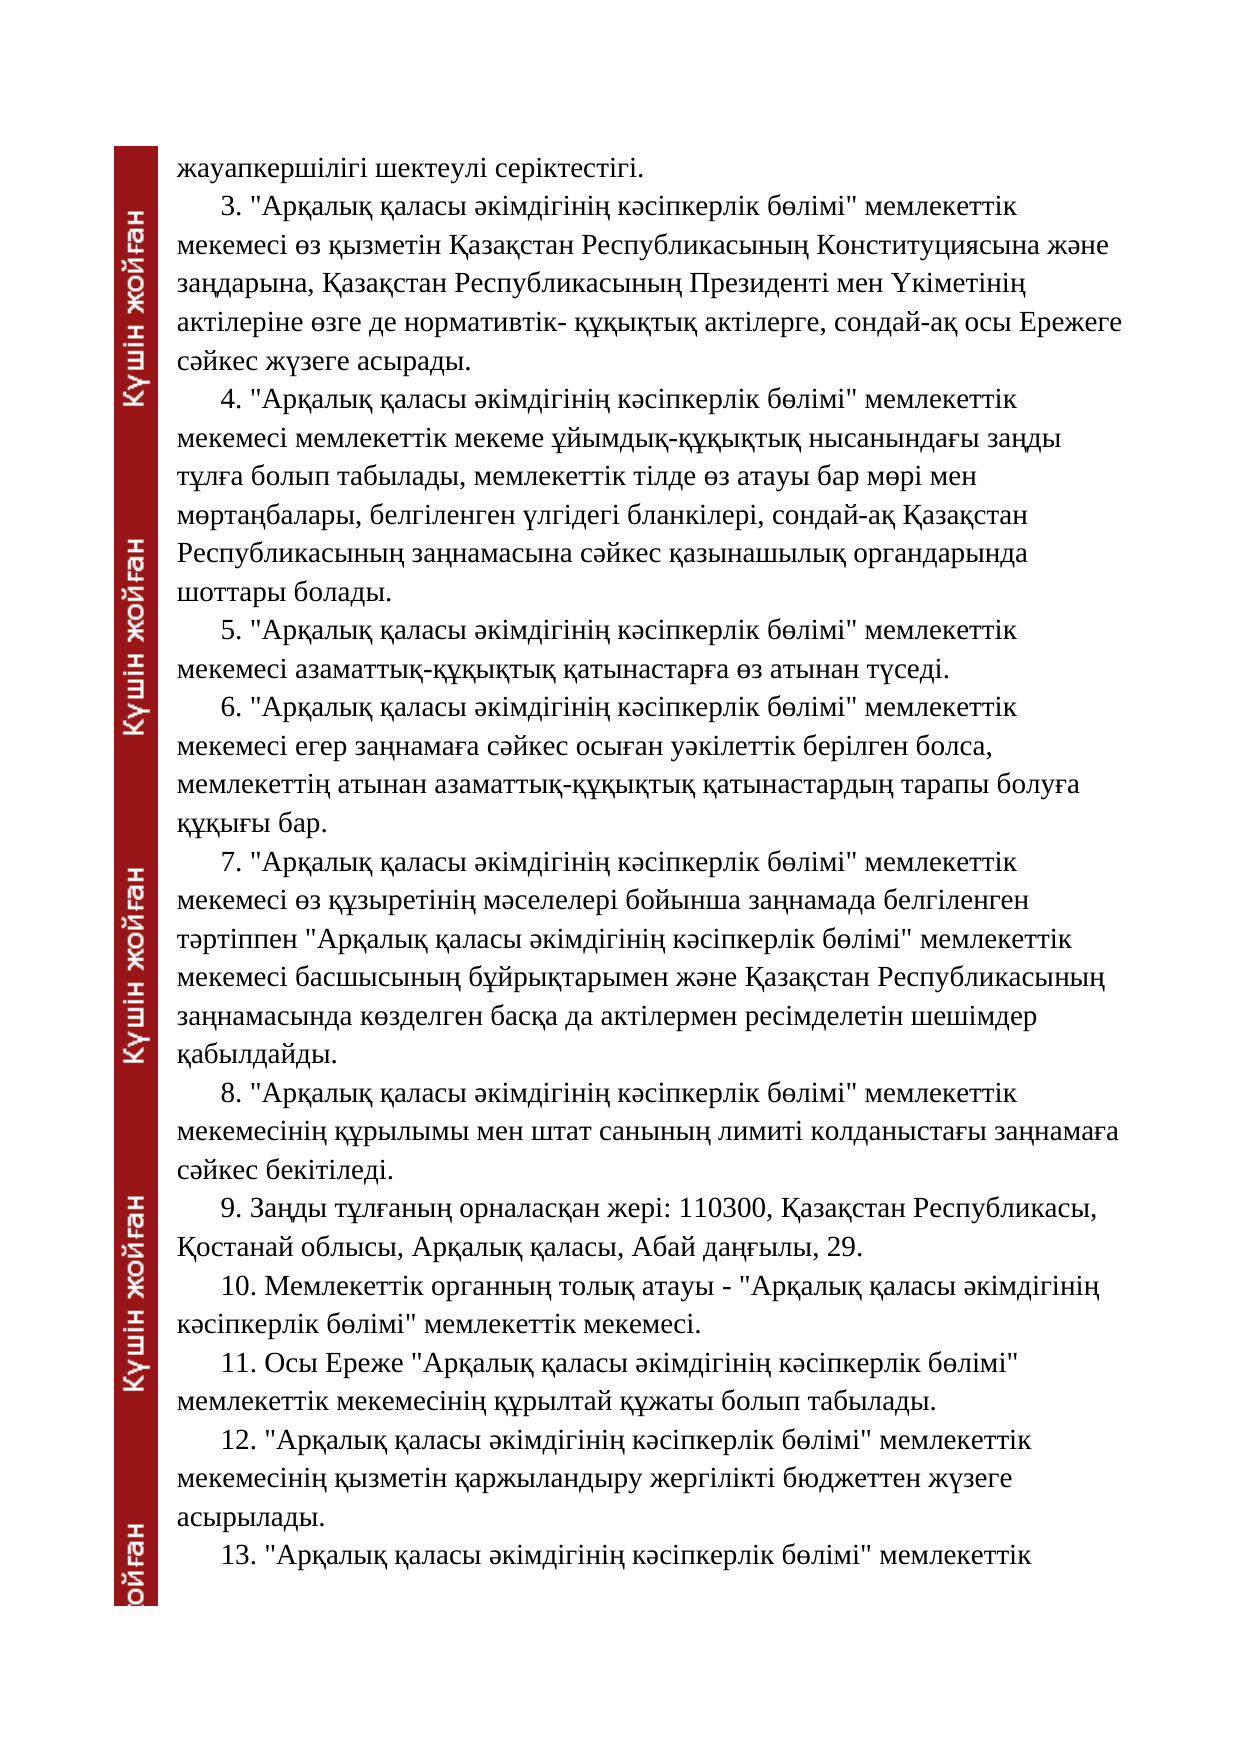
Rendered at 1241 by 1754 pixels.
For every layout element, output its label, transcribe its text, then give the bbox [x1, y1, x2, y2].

picture [114, 146, 158, 150]
picture [114, 1571, 158, 1606]
